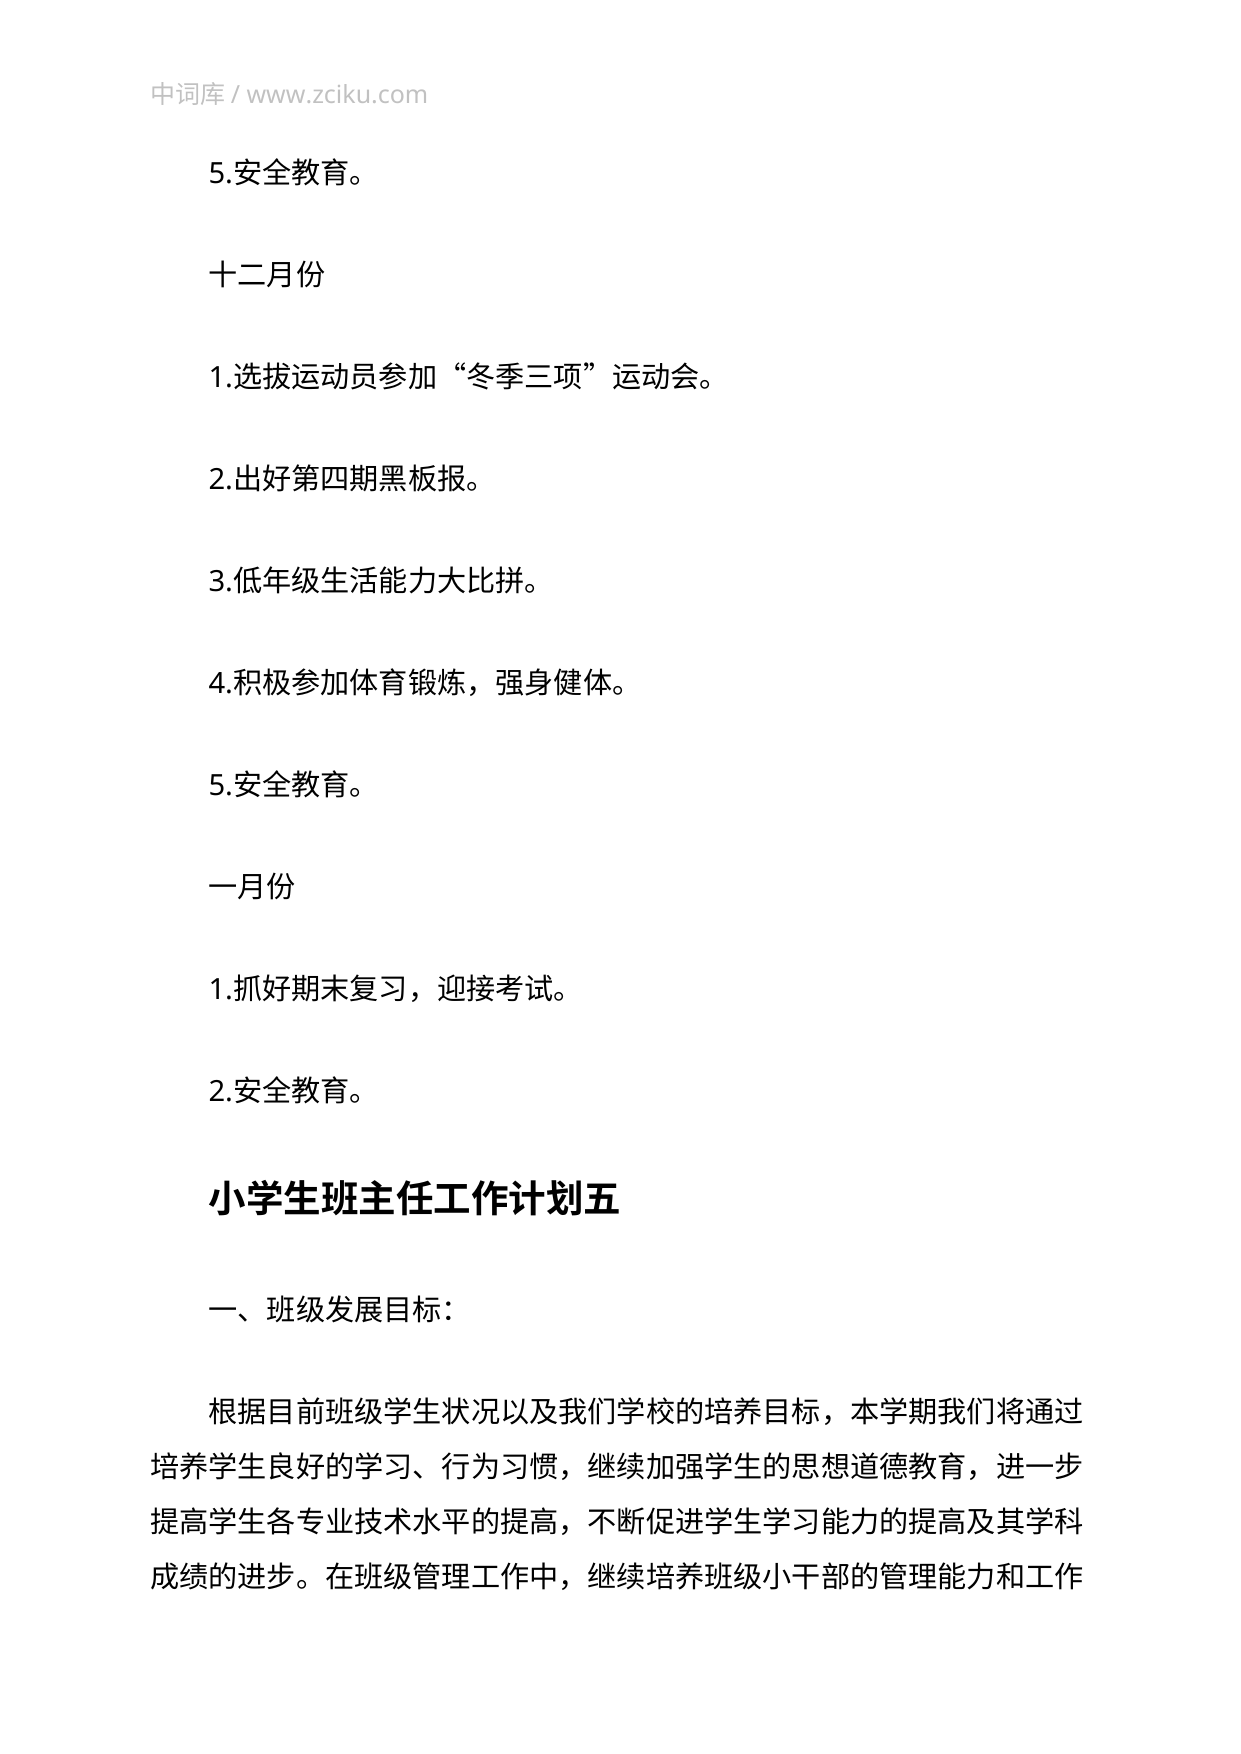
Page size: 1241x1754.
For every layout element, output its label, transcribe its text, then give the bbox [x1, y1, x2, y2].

text 1.选拔运动员参加“冬季三项”运动会。 [150, 354, 1090, 396]
text 1.抓好期末复习，迎接考试。 [150, 965, 1090, 1008]
text 2.安全教育。 [150, 1067, 1090, 1110]
text 3.低年级生活能力大比拼。 [150, 558, 1090, 600]
text 一、班级发展目标： [150, 1287, 1090, 1329]
text 5.安全教育。 [150, 762, 1090, 804]
text 4.积极参加体育锻炼，强身健体。 [150, 660, 1090, 702]
text 2.出好第四期黑板报。 [150, 456, 1090, 498]
text 一月份 [150, 864, 1090, 906]
text 小学生班主任工作计划五 [150, 1169, 1090, 1224]
text 十二月份 [150, 252, 1090, 294]
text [150, 1388, 1090, 1596]
text 5.安全教育。 [150, 150, 1090, 192]
